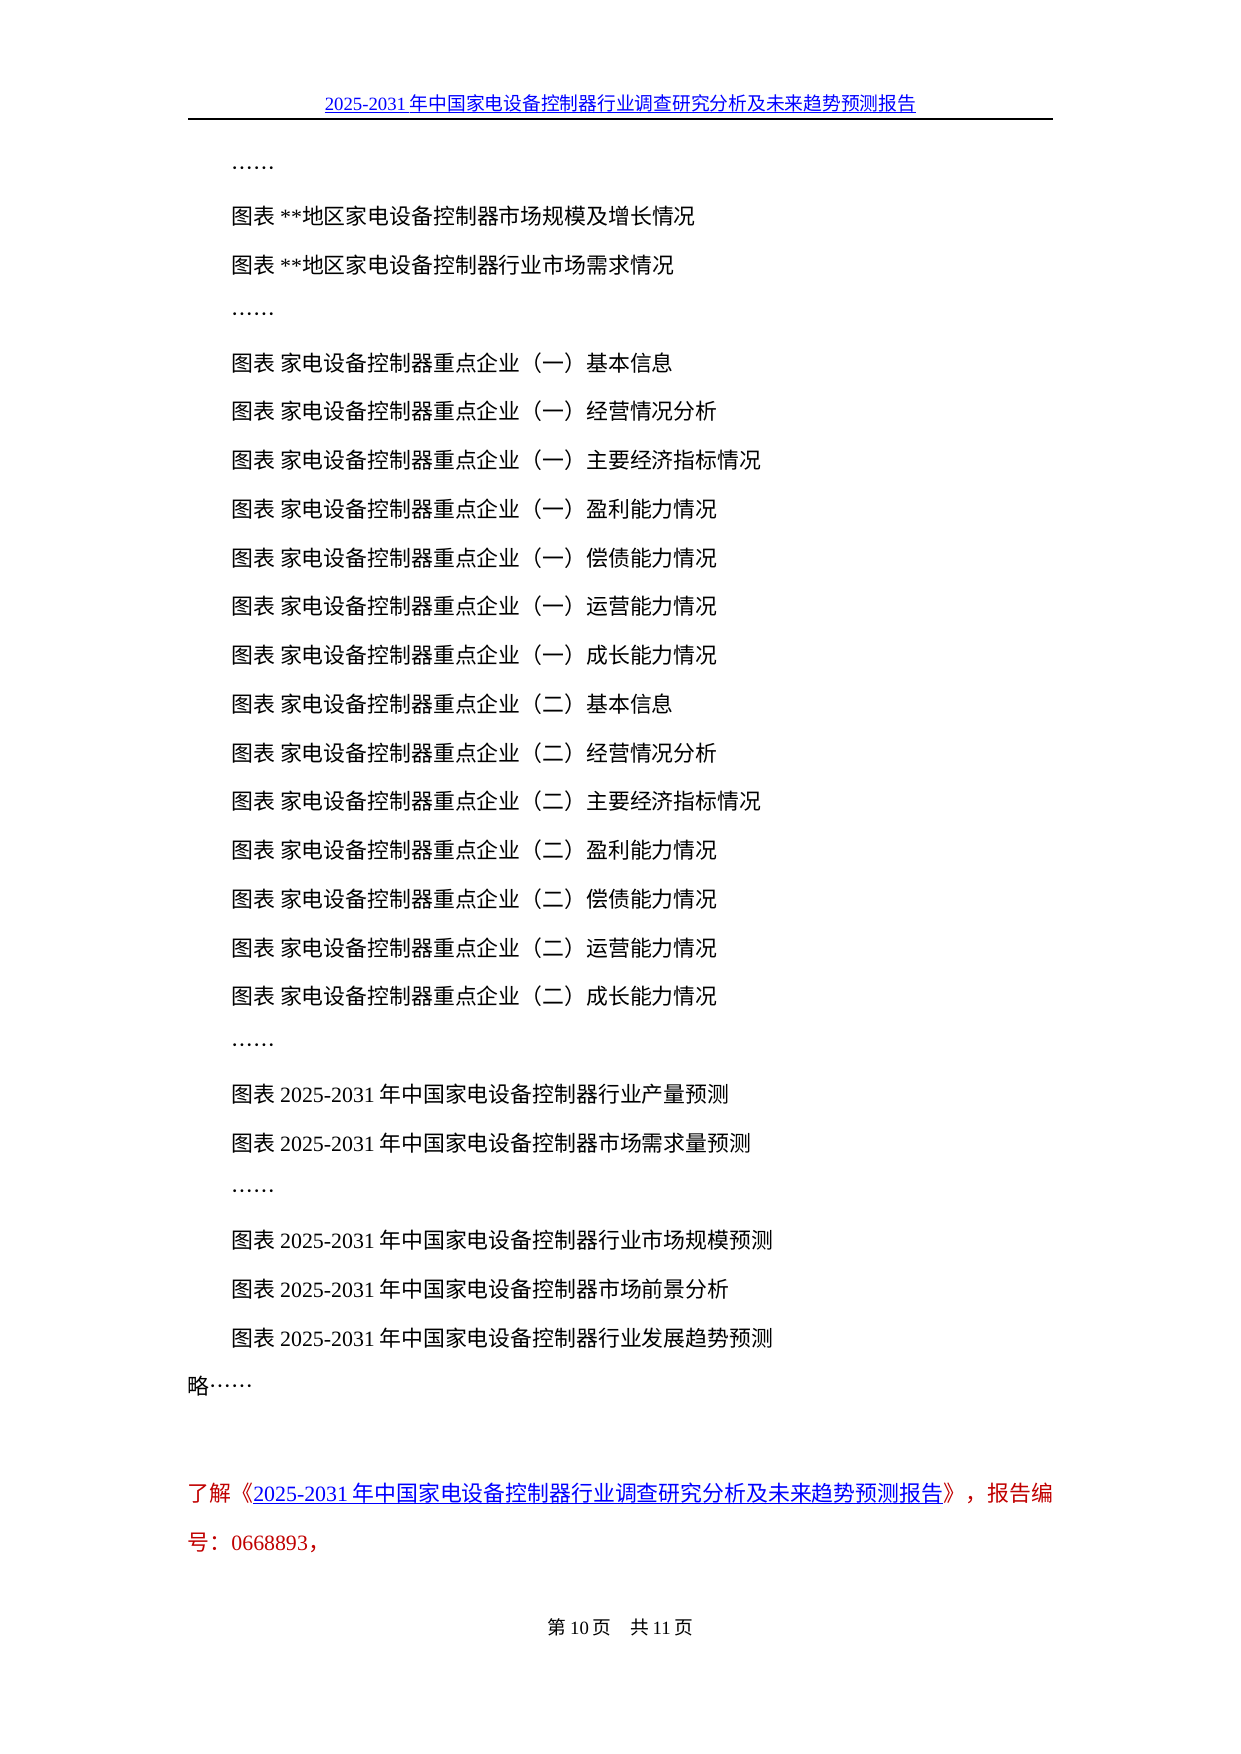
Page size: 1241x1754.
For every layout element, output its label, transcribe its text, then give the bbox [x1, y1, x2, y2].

text 了解《2025-2031年中国家电设备控制器行业调查研究分析及未来趋势预测报告》，报告编号：0668893， [187, 1475, 1053, 1557]
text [187, 150, 1053, 1401]
